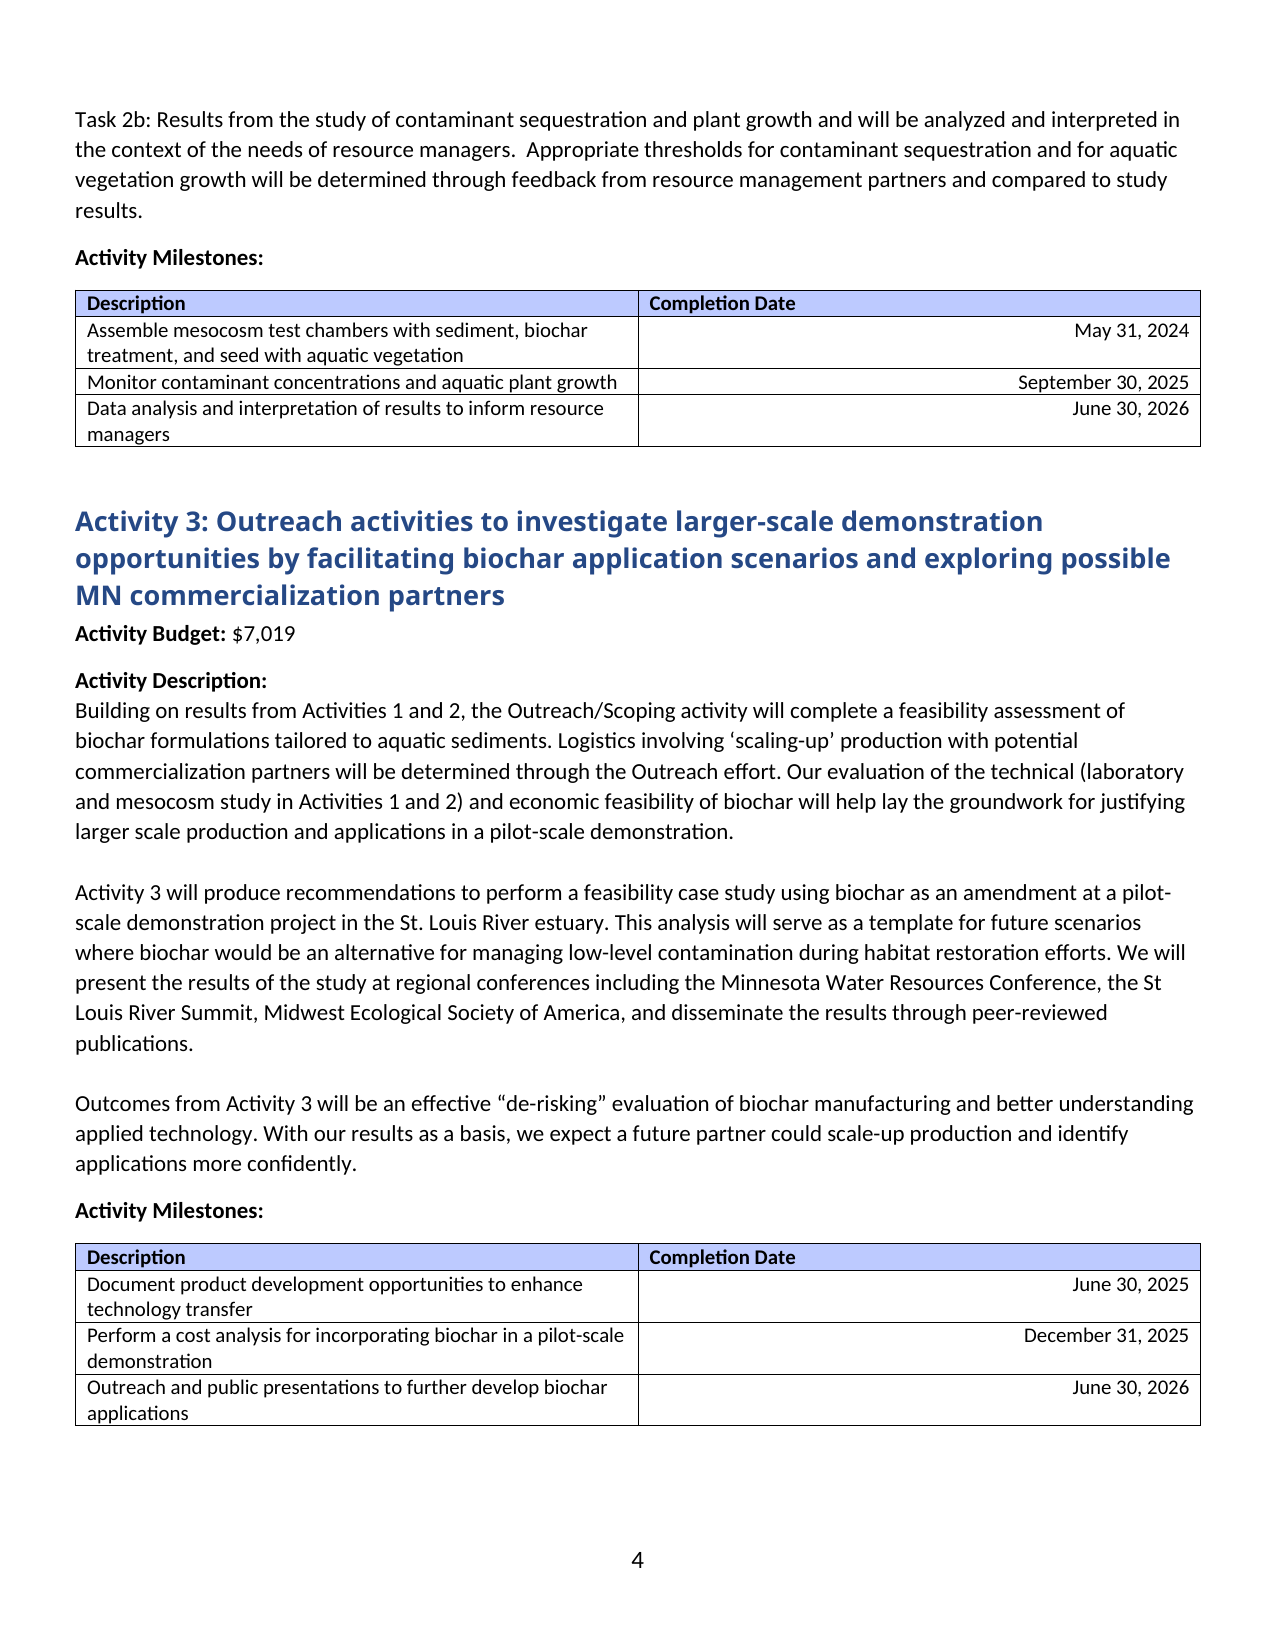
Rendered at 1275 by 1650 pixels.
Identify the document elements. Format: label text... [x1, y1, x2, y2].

table_header Completion Date [639, 291, 1200, 316]
table_cell Document product development opportunities to enhance technology transfer [76, 1271, 638, 1322]
table_cell June 30, 2026 [639, 395, 1200, 446]
subtitle Activity 3: Outreach activities to investigate larger-scale demonstration opportunities by facilitating biochar application scenarios and exploring possible MN commercialization partners [75, 502, 1200, 613]
table_header Description [76, 1244, 638, 1270]
table_cell Outreach and public presentations to further develop biochar applications [76, 1375, 638, 1425]
table_header Completion Date [639, 1244, 1200, 1270]
table_cell Assemble mesocosm test chambers with sediment, biochar treatment, and seed with aquatic vegetation [76, 317, 638, 368]
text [75, 75, 1200, 224]
table_cell June 30, 2026 [639, 1375, 1200, 1425]
table_cell Data analysis and interpretation of results to inform resource managers [76, 395, 638, 446]
text Activity Milestones: [75, 243, 1200, 271]
table_cell Monitor contaminant concentrations and aquatic plant growth [76, 369, 638, 394]
text Activity Description: Building on results from Activities 1 and 2, the Outreach/Scoping activity will complete a feasibility assessment of biochar formulations tailored to aquatic sediments. Logistics involving ‘scaling-up’ production with potential commercialization partners will be determined through the Outreach effort. Our evaluation of the technical (laboratory and mesocosm study in Activities 1 and 2) and economic feasibility of biochar will help lay the groundwork for justifying larger scale production and applications in a pilot-scale demonstration. Activity 3 will produce recommendations to perform a feasibility case study using biochar as an amendment at a pilot-scale demonstration project in the St. Louis River estuary. This analysis will serve as a template for future scenarios where biochar would be an alternative for managing low-level contamination during habitat restoration efforts. We will present the results of the study at regional conferences including the Minnesota Water Resources Conference, the St Louis River Summit, Midwest Ecological Society of America, and disseminate the results through peer-reviewed publications. Outcomes from Activity 3 will be an effective “de-risking” evaluation of biochar manufacturing and better understanding applied technology. With our results as a basis, we expect a future partner could scale-up production and identify applications more confidently. [75, 666, 1200, 1178]
table_header Description [76, 291, 638, 316]
text Activity Budget: $7,019 [75, 619, 1200, 647]
table_cell Perform a cost analysis for incorporating biochar in a pilot-scale demonstration [76, 1323, 638, 1373]
table_cell June 30, 2025 [639, 1271, 1200, 1322]
text Activity Milestones: [75, 1196, 1200, 1224]
table_cell September 30, 2025 [639, 369, 1200, 394]
table_cell December 31, 2025 [639, 1323, 1200, 1373]
table_cell May 31, 2024 [639, 317, 1200, 368]
